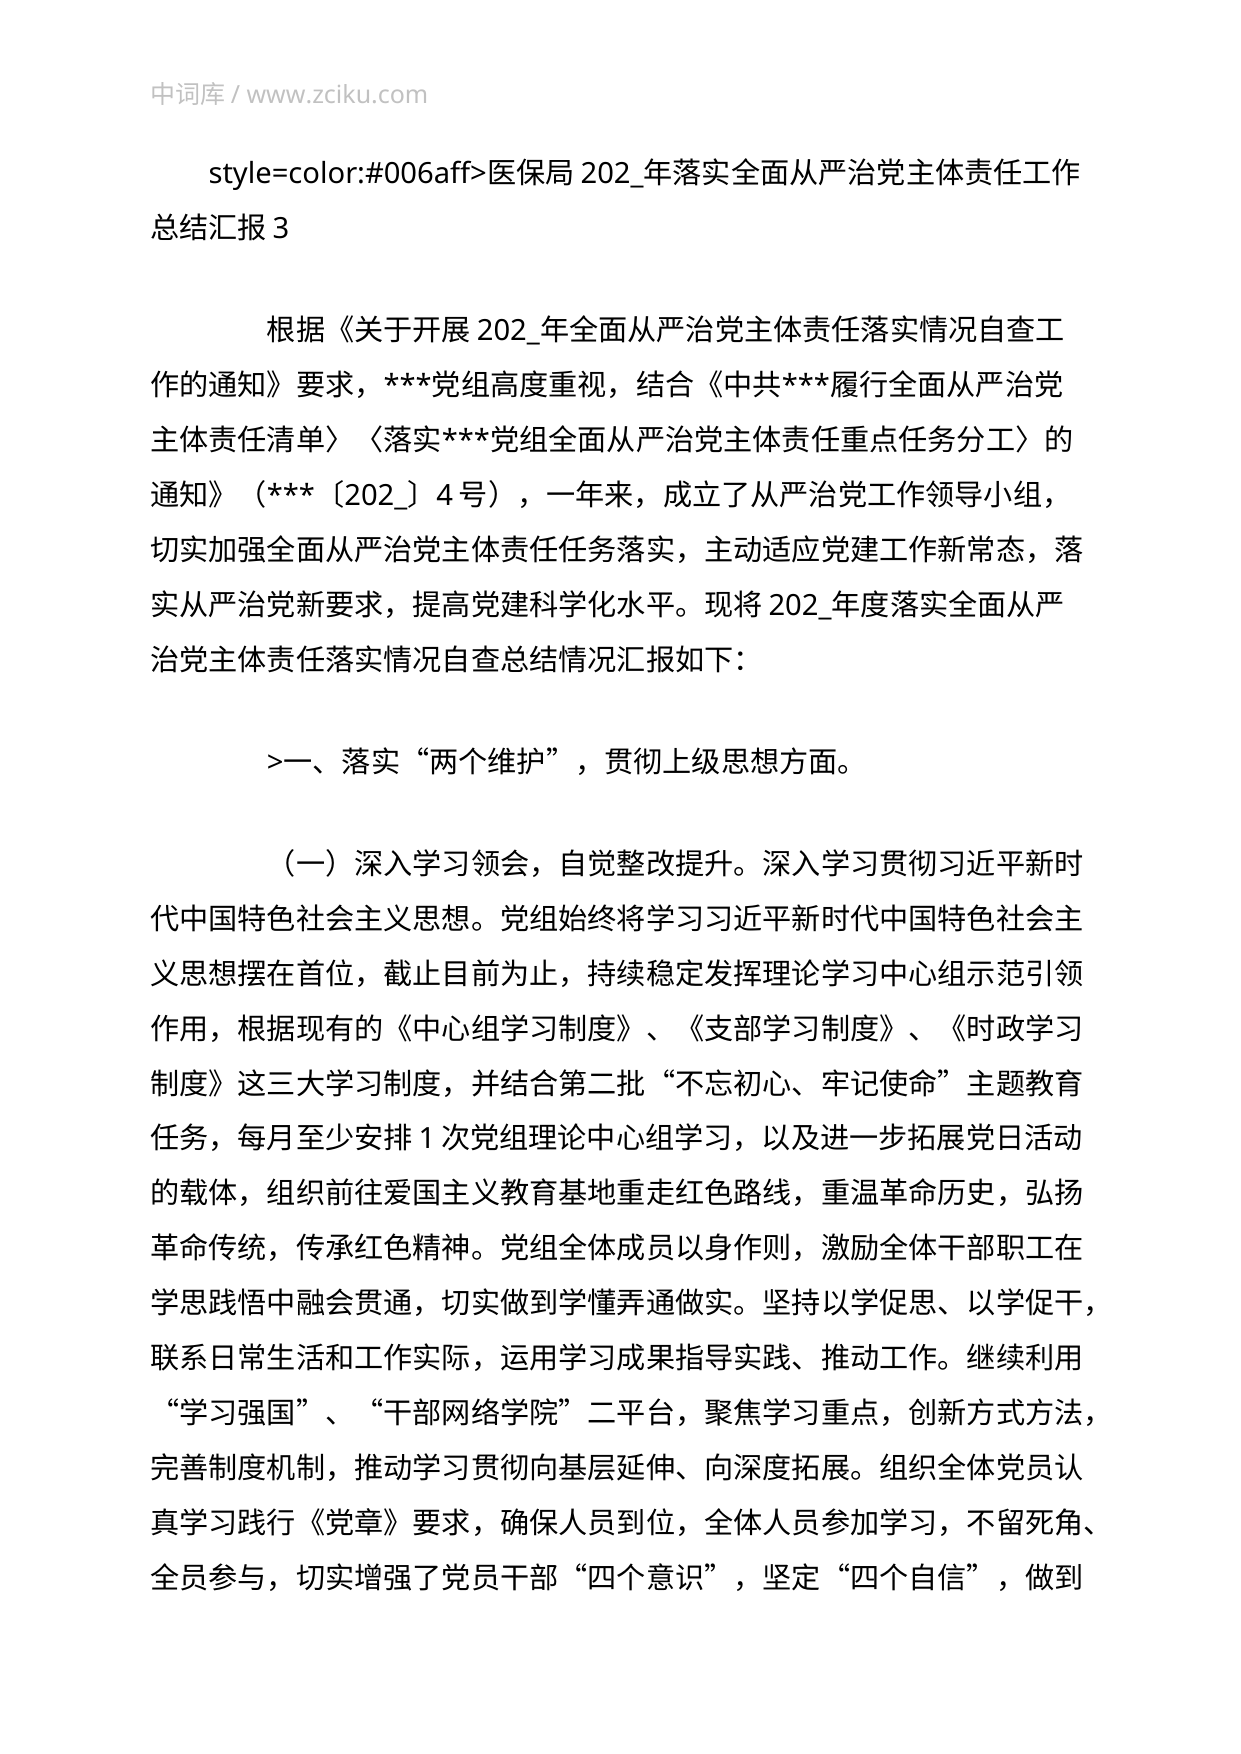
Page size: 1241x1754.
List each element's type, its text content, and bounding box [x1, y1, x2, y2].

text style=color:#006aff>医保局202_年落实全面从严治党主体责任工作总结汇报3 [150, 150, 1090, 247]
text >一、落实“两个维护”，贯彻上级思想方面。 [150, 739, 1090, 781]
text 根据《关于开展202_年全面从严治党主体责任落实情况自查工作的通知》要求，***党组高度重视，结合《中共***履行全面从严治党主体责任清单〉〈落实***党组全面从严治党主体责任重点任务分工〉的通知》（***〔202_〕4号），一年来，成立了从严治党工作领导小组，切实加强全面从严治党主体责任任务落实，主动适应党建工作新常态，落实从严治党新要求，提高党建科学化水平。现将202_年度落实全面从严治党主体责任落实情况自查总结情况汇报如下： [150, 307, 1090, 679]
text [150, 841, 1090, 1597]
